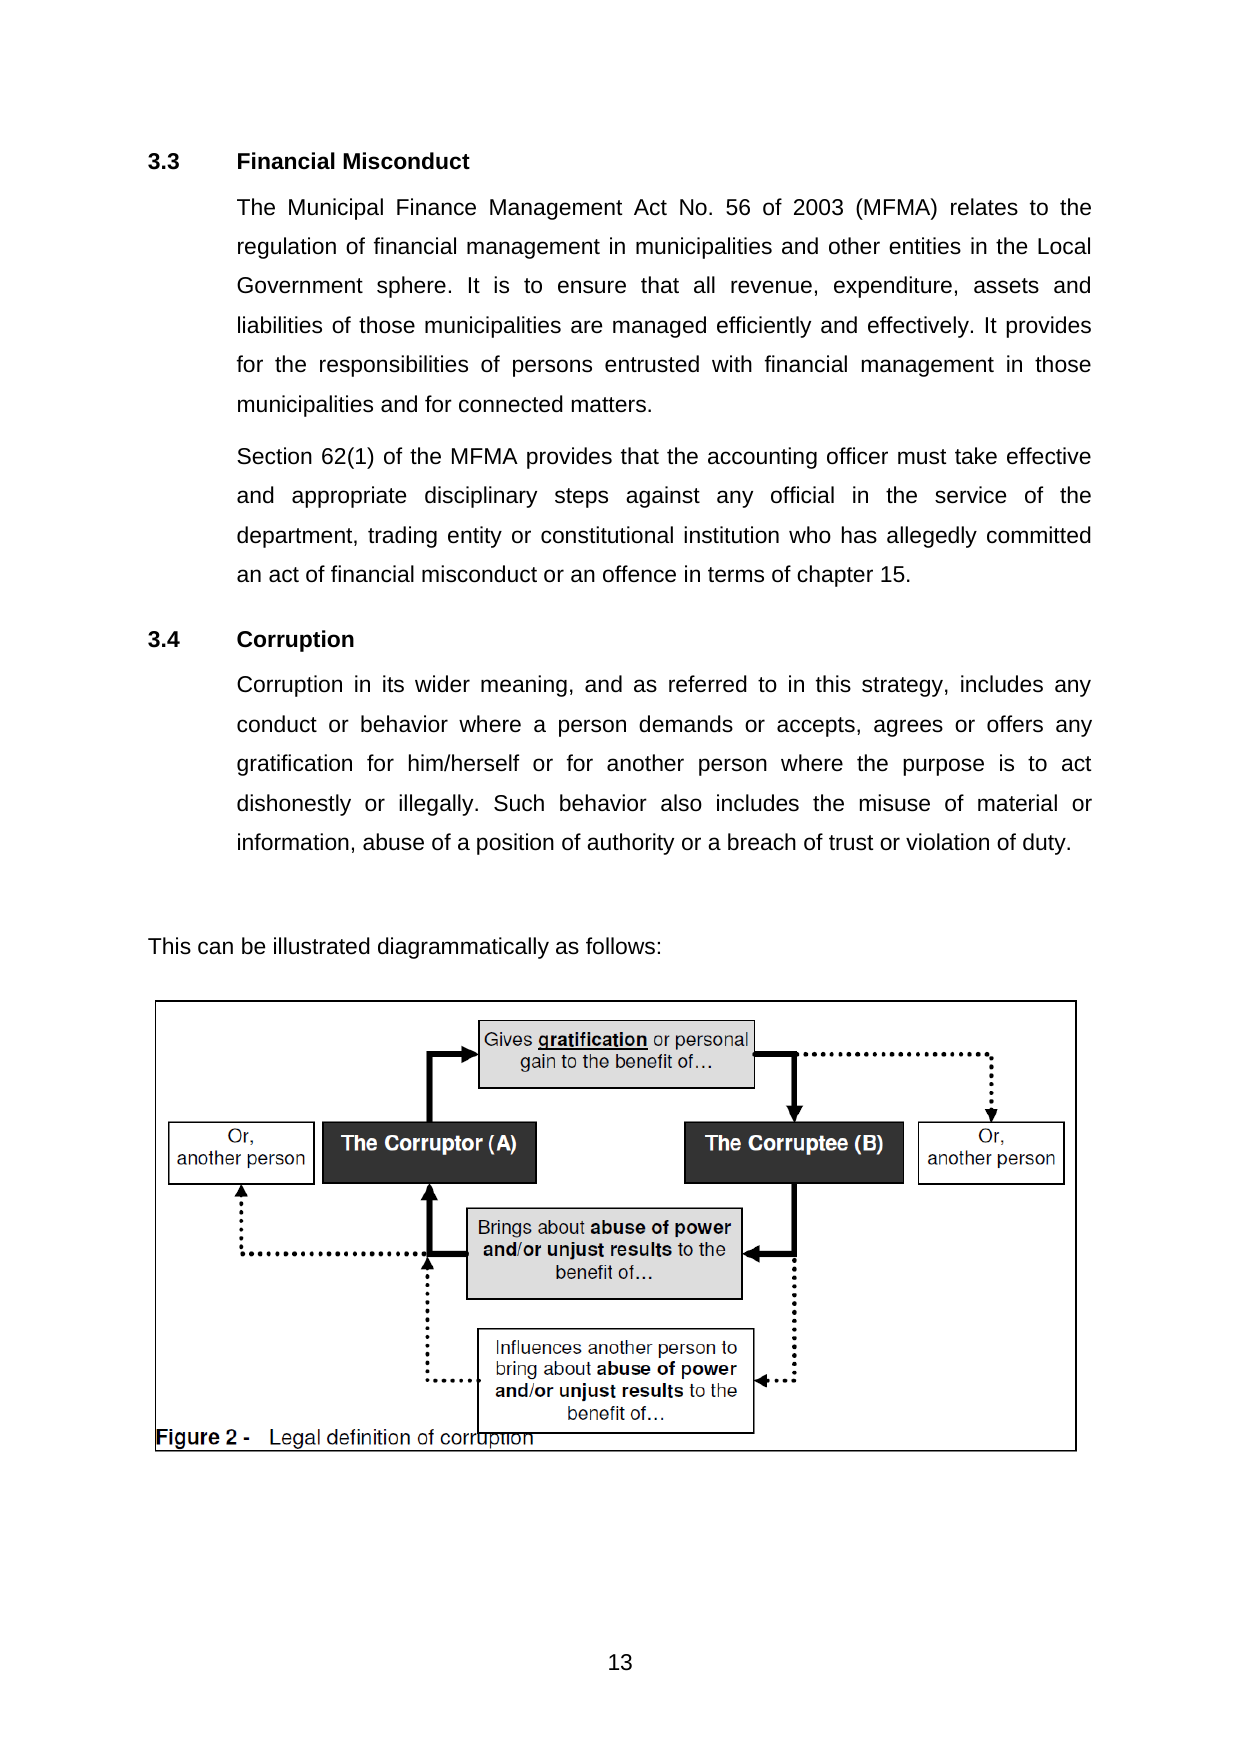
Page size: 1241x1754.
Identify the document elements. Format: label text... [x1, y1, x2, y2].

text The Municipal Finance Management Act No. 56 of 2003 (MFMA) relates to the regulation of financial management in municipalities and other entities in the Local Government sphere. It is to ensure that all revenue, expenditure, assets and liabilities of those municipalities are managed efficiently and effectively. It provides for the responsibilities of persons entrusted with financial management in those municipalities and for connected matters. [148, 193, 1092, 417]
subtitle 3.3 Financial Misconduct [148, 148, 1092, 174]
text This can be illustrated diagrammatically as follows: [148, 933, 1092, 960]
text Section 62(1) of the MFMA provides that the accounting officer must take effective and appropriate disciplinary steps against any official in the service of the department, trading entity or constitutional institution who has allegedly committed an act of financial misconduct or an offence in terms of chapter 15. [148, 443, 1092, 588]
picture [141, 992, 1082, 1459]
text Corruption in its wider meaning, and as referred to in this strategy, includes any conduct or behavior where a person demands or accepts, agrees or offers any gratification for him/herself or for another person where the purpose is to act dishonestly or illegally. Such behavior also includes the misuse of material or information, abuse of a position of authority or a breach of trust or violation of duty. [148, 671, 1092, 856]
subtitle 3.4 Corruption [148, 626, 1092, 652]
